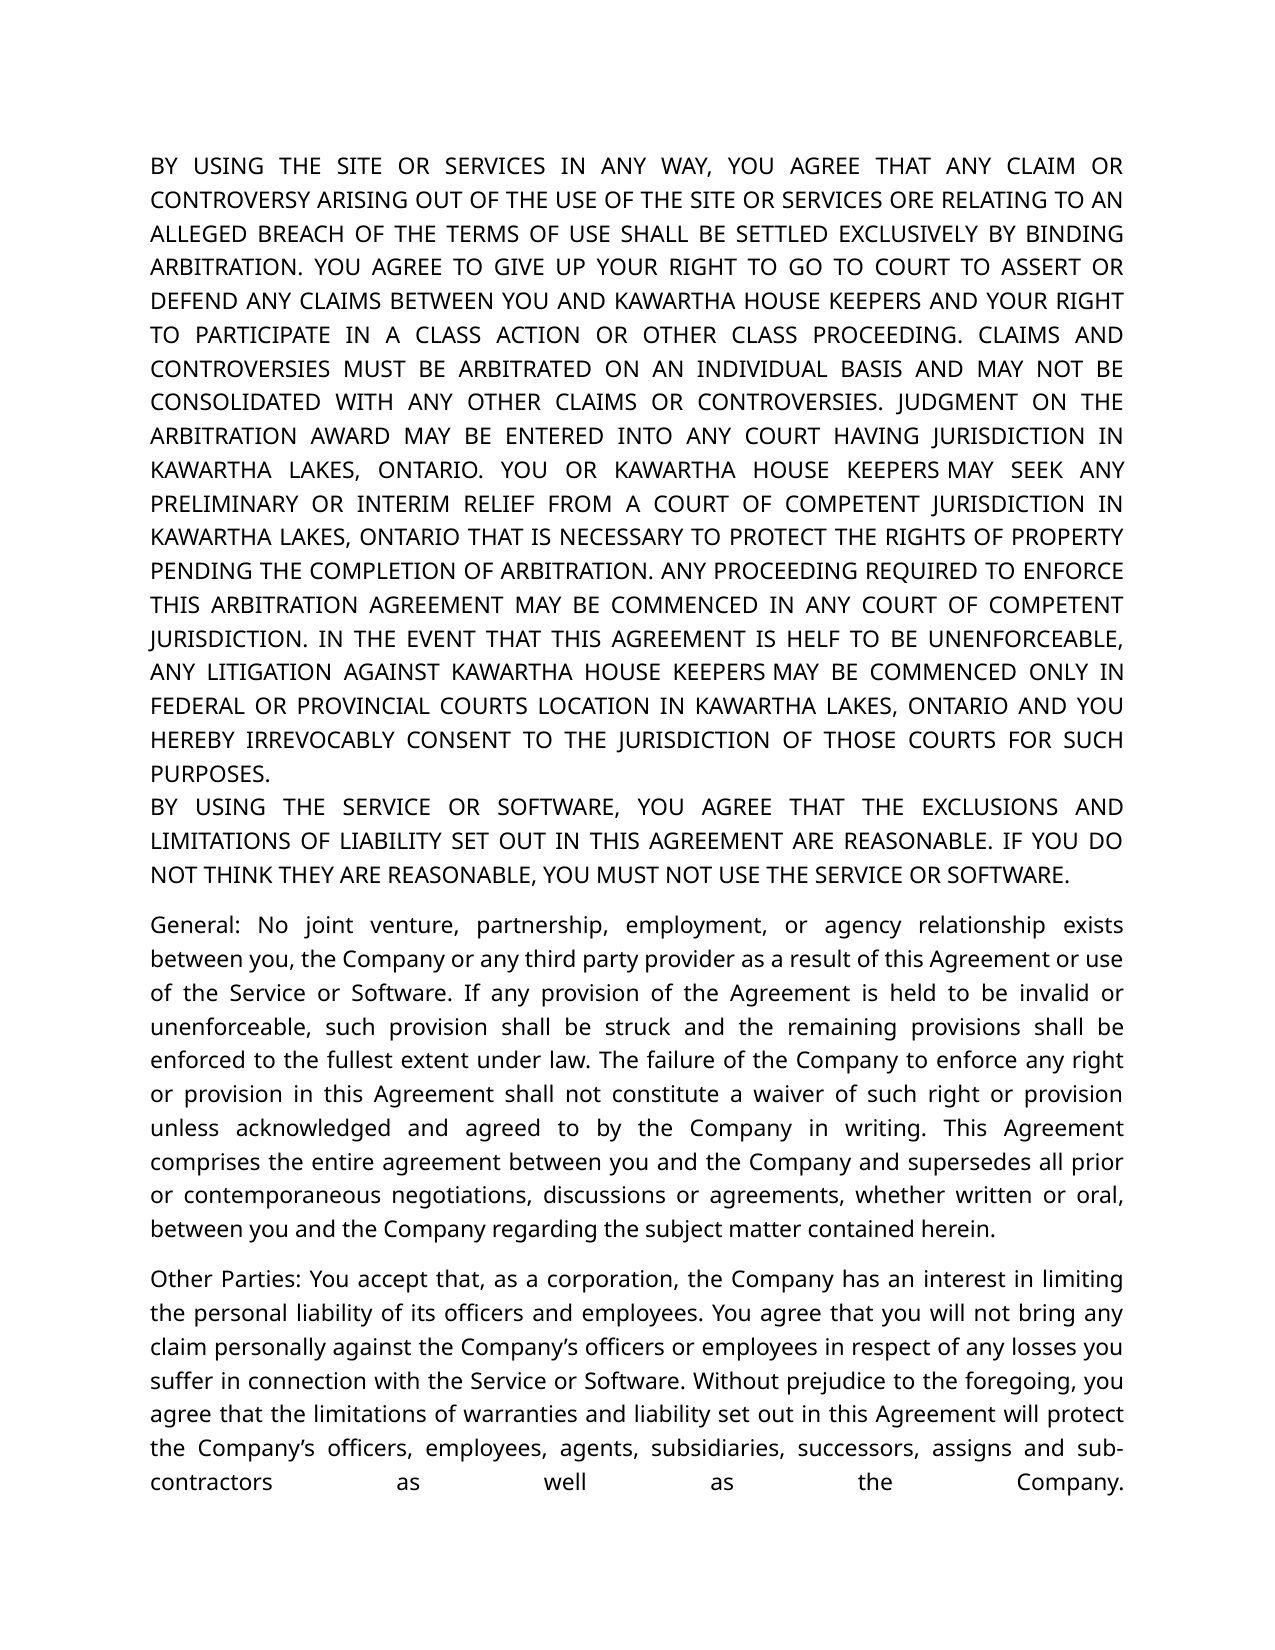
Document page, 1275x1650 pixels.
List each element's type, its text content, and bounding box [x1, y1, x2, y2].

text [150, 1263, 1125, 1497]
text BY USING THE SITE OR SERVICES IN ANY WAY, YOU AGREE THAT ANY CLAIM OR CONTROVERSY ARISING OUT OF THE USE OF THE SITE OR SERVICES ORE RELATING TO AN ALLEGED BREACH OF THE TERMS OF USE SHALL BE SETTLED EXCLUSIVELY BY BINDING ARBITRATION. YOU AGREE TO GIVE UP YOUR RIGHT TO GO TO COURT TO ASSERT OR DEFEND ANY CLAIMS BETWEEN YOU AND KAWARTHA HOUSE KEEPERS AND YOUR RIGHT TO PARTICIPATE IN A CLASS ACTION OR OTHER CLASS PROCEEDING. CLAIMS AND CONTROVERSIES MUST BE ARBITRATED ON AN INDIVIDUAL BASIS AND MAY NOT BE CONSOLIDATED WITH ANY OTHER CLAIMS OR CONTROVERSIES. JUDGMENT ON THE ARBITRATION AWARD MAY BE ENTERED INTO ANY COURT HAVING JURISDICTION IN KAWARTHA LAKES, ONTARIO. YOU OR KAWARTHA HOUSE KEEPERS MAY SEEK ANY PRELIMINARY OR INTERIM RELIEF FROM A COURT OF COMPETENT JURISDICTION IN KAWARTHA LAKES, ONTARIO THAT IS NECESSARY TO PROTECT THE RIGHTS OF PROPERTY PENDING THE COMPLETION OF ARBITRATION. ANY PROCEEDING REQUIRED TO ENFORCE THIS ARBITRATION AGREEMENT MAY BE COMMENCED IN ANY COURT OF COMPETENT JURISDICTION. IN THE EVENT THAT THIS AGREEMENT IS HELF TO BE UNENFORCEABLE, ANY LITIGATION AGAINST KAWARTHA HOUSE KEEPERS MAY BE COMMENCED ONLY IN FEDERAL OR PROVINCIAL COURTS LOCATION IN KAWARTHA LAKES, ONTARIO AND YOU HEREBY IRREVOCABLY CONSENT TO THE JURISDICTION OF THOSE COURTS FOR SUCH PURPOSES. BY USING THE SERVICE OR SOFTWARE, YOU AGREE THAT THE EXCLUSIONS AND LIMITATIONS OF LIABILITY SET OUT IN THIS AGREEMENT ARE REASONABLE. IF YOU DO NOT THINK THEY ARE REASONABLE, YOU MUST NOT USE THE SERVICE OR SOFTWARE. [150, 150, 1125, 890]
text General: No joint venture, partnership, employment, or agency relationship exists between you, the Company or any third party provider as a result of this Agreement or use of the Service or Software. If any provision of the Agreement is held to be invalid or unenforceable, such provision shall be struck and the remaining provisions shall be enforced to the fullest extent under law. The failure of the Company to enforce any right or provision in this Agreement shall not constitute a waiver of such right or provision unless acknowledged and agreed to by the Company in writing. This Agreement comprises the entire agreement between you and the Company and supersedes all prior or contemporaneous negotiations, discussions or agreements, whether written or oral, between you and the Company regarding the subject matter contained herein. [150, 909, 1125, 1244]
